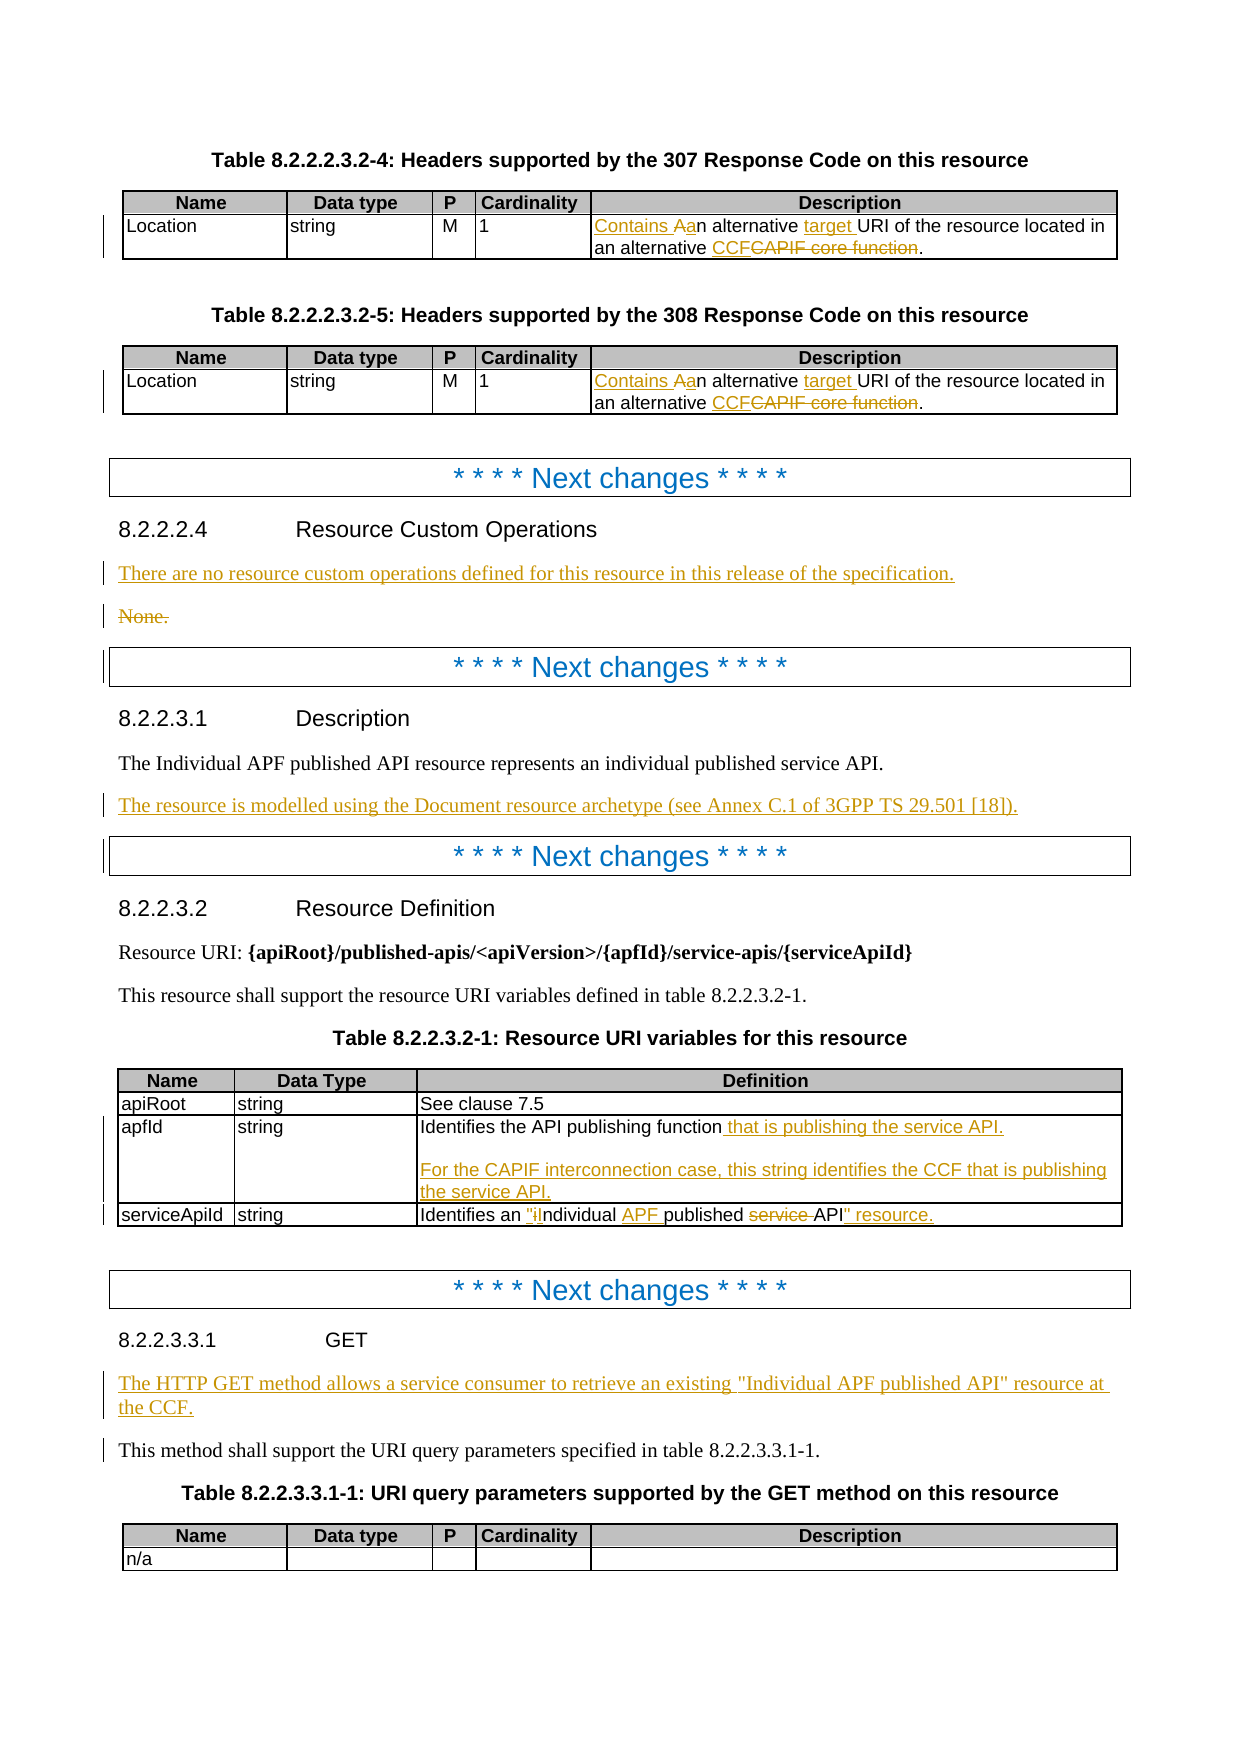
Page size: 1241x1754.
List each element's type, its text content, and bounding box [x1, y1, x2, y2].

table_header Cardinality [477, 1525, 590, 1546]
table_header Data type [288, 192, 432, 213]
text Table 8.2.2.3.3.1-1: URI query parameters supported by the GET method on this resource [118, 1481, 1122, 1504]
table_cell string [235, 1204, 416, 1225]
table_header Name [119, 1070, 234, 1091]
text Table 8.2.2.2.3.2-5: Headers supported by the 308 Response Code on this resource [118, 303, 1122, 327]
subtitle 8.2.2.3.2 Resource Definition [118, 894, 1122, 921]
table_header Name [124, 192, 286, 213]
table_header Cardinality [476, 347, 590, 368]
table_cell string [235, 1093, 416, 1114]
text Table 8.2.2.3.2-1: Resource URI variables for this resource [118, 1025, 1122, 1049]
subtitle 8.2.2.3.3.1 GET [118, 1328, 1122, 1352]
text Table 8.2.2.2.3.2-4: Headers supported by the 307 Response Code on this resource [118, 148, 1122, 172]
table_cell [288, 1548, 432, 1569]
table_cell Identifies an ndividual published API [418, 1204, 1121, 1225]
table_header Definition [418, 1070, 1121, 1091]
table_header Description [592, 1525, 1116, 1546]
table_cell Identifies the API publishing function [418, 1116, 1121, 1202]
table_header P [433, 347, 475, 368]
table_header Cardinality [476, 192, 590, 213]
table_cell serviceApiId [119, 1204, 234, 1225]
table_cell [592, 1548, 1116, 1569]
table_cell 1 [476, 370, 590, 413]
table_cell n/a [124, 1548, 286, 1569]
text This resource shall support the resource URI variables defined in table 8.2.2.3.2-1. [118, 982, 1122, 1007]
table_header Name [124, 347, 286, 368]
table_cell n alternative URI of the resource located in an alternative . [592, 215, 1116, 258]
subtitle 8.2.2.3.1 Description [118, 705, 1122, 732]
table_cell [477, 1548, 590, 1569]
text * * * * Next changes * * * * [110, 1271, 1130, 1308]
table_header Description [592, 192, 1116, 213]
table_cell apfId [119, 1116, 234, 1202]
table_cell string [288, 370, 432, 413]
table_cell 1 [476, 215, 590, 258]
table_header P [433, 192, 475, 213]
table_cell string [235, 1116, 416, 1202]
table_header Data type [288, 347, 432, 368]
table_cell Location [124, 215, 286, 258]
table_cell M [433, 215, 475, 258]
text The Individual APF published API resource represents an individual published service API. [118, 750, 1122, 774]
table_header Data Type [235, 1070, 416, 1091]
text This method shall support the URI query parameters specified in table 8.2.2.3.3.1-1. [118, 1438, 1122, 1462]
table_cell n alternative URI of the resource located in an alternative . [592, 370, 1116, 413]
table_cell [433, 1548, 475, 1569]
table_header Description [592, 347, 1116, 368]
text * * * * Next changes * * * * [110, 837, 1130, 875]
table_cell M [433, 370, 475, 413]
text Resource URI: {apiRoot}/published-apis/<apiVersion>/{apfId}/service-apis/{serviceApiId} [118, 940, 1122, 964]
subtitle 8.2.2.2.4 Resource Custom Operations [118, 516, 1122, 542]
table_cell string [288, 215, 432, 258]
table_cell See clause 7.5 [418, 1093, 1121, 1114]
text * * * * Next changes * * * * [110, 648, 1130, 686]
table_header Data type [288, 1525, 432, 1546]
table_cell Location [124, 370, 286, 413]
table_header P [433, 1525, 475, 1546]
text * * * * Next changes * * * * [110, 459, 1130, 496]
table_header Name [124, 1525, 286, 1546]
table_cell apiRoot [119, 1093, 234, 1114]
